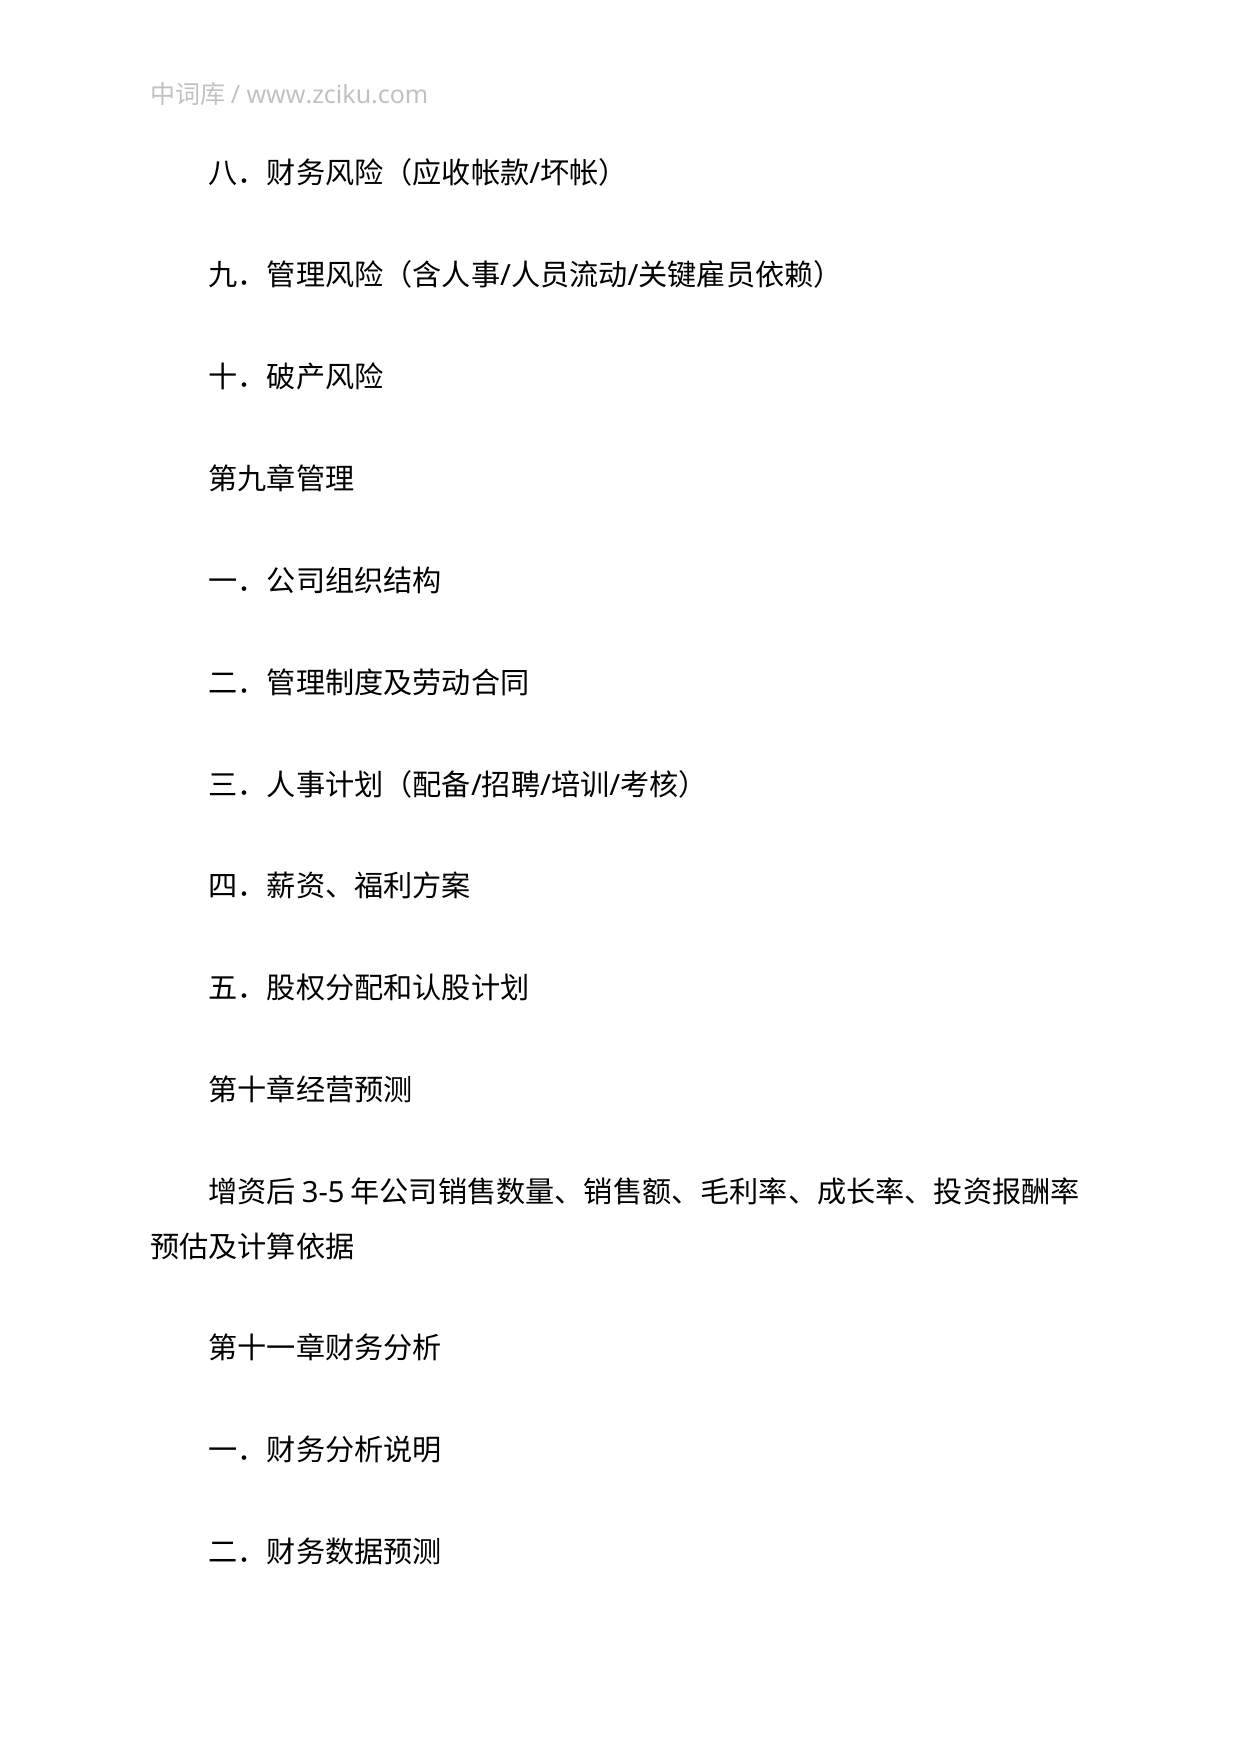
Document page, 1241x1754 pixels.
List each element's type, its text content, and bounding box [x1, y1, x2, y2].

text 第十一章财务分析 [150, 1325, 1090, 1367]
text 增资后3-5年公司销售数量、销售额、毛利率、成长率、投资报酬率预估及计算依据 [150, 1168, 1090, 1266]
text 四．薪资、福利方案 [150, 863, 1090, 905]
text 八．财务风险（应收帐款/坏帐） [150, 150, 1090, 192]
text 三．人事计划（配备/招聘/培训/考核） [150, 761, 1090, 803]
text 九．管理风险（含人事/人员流动/关键雇员依赖） [150, 252, 1090, 294]
text 二．财务数据预测 [150, 1529, 1090, 1571]
text 一．财务分析说明 [150, 1427, 1090, 1469]
text 十．破产风险 [150, 354, 1090, 396]
text 二．管理制度及劳动合同 [150, 659, 1090, 702]
text 五．股权分配和认股计划 [150, 965, 1090, 1007]
text 第九章管理 [150, 456, 1090, 498]
text 第十章经营预测 [150, 1067, 1090, 1109]
text 一．公司组织结构 [150, 557, 1090, 600]
